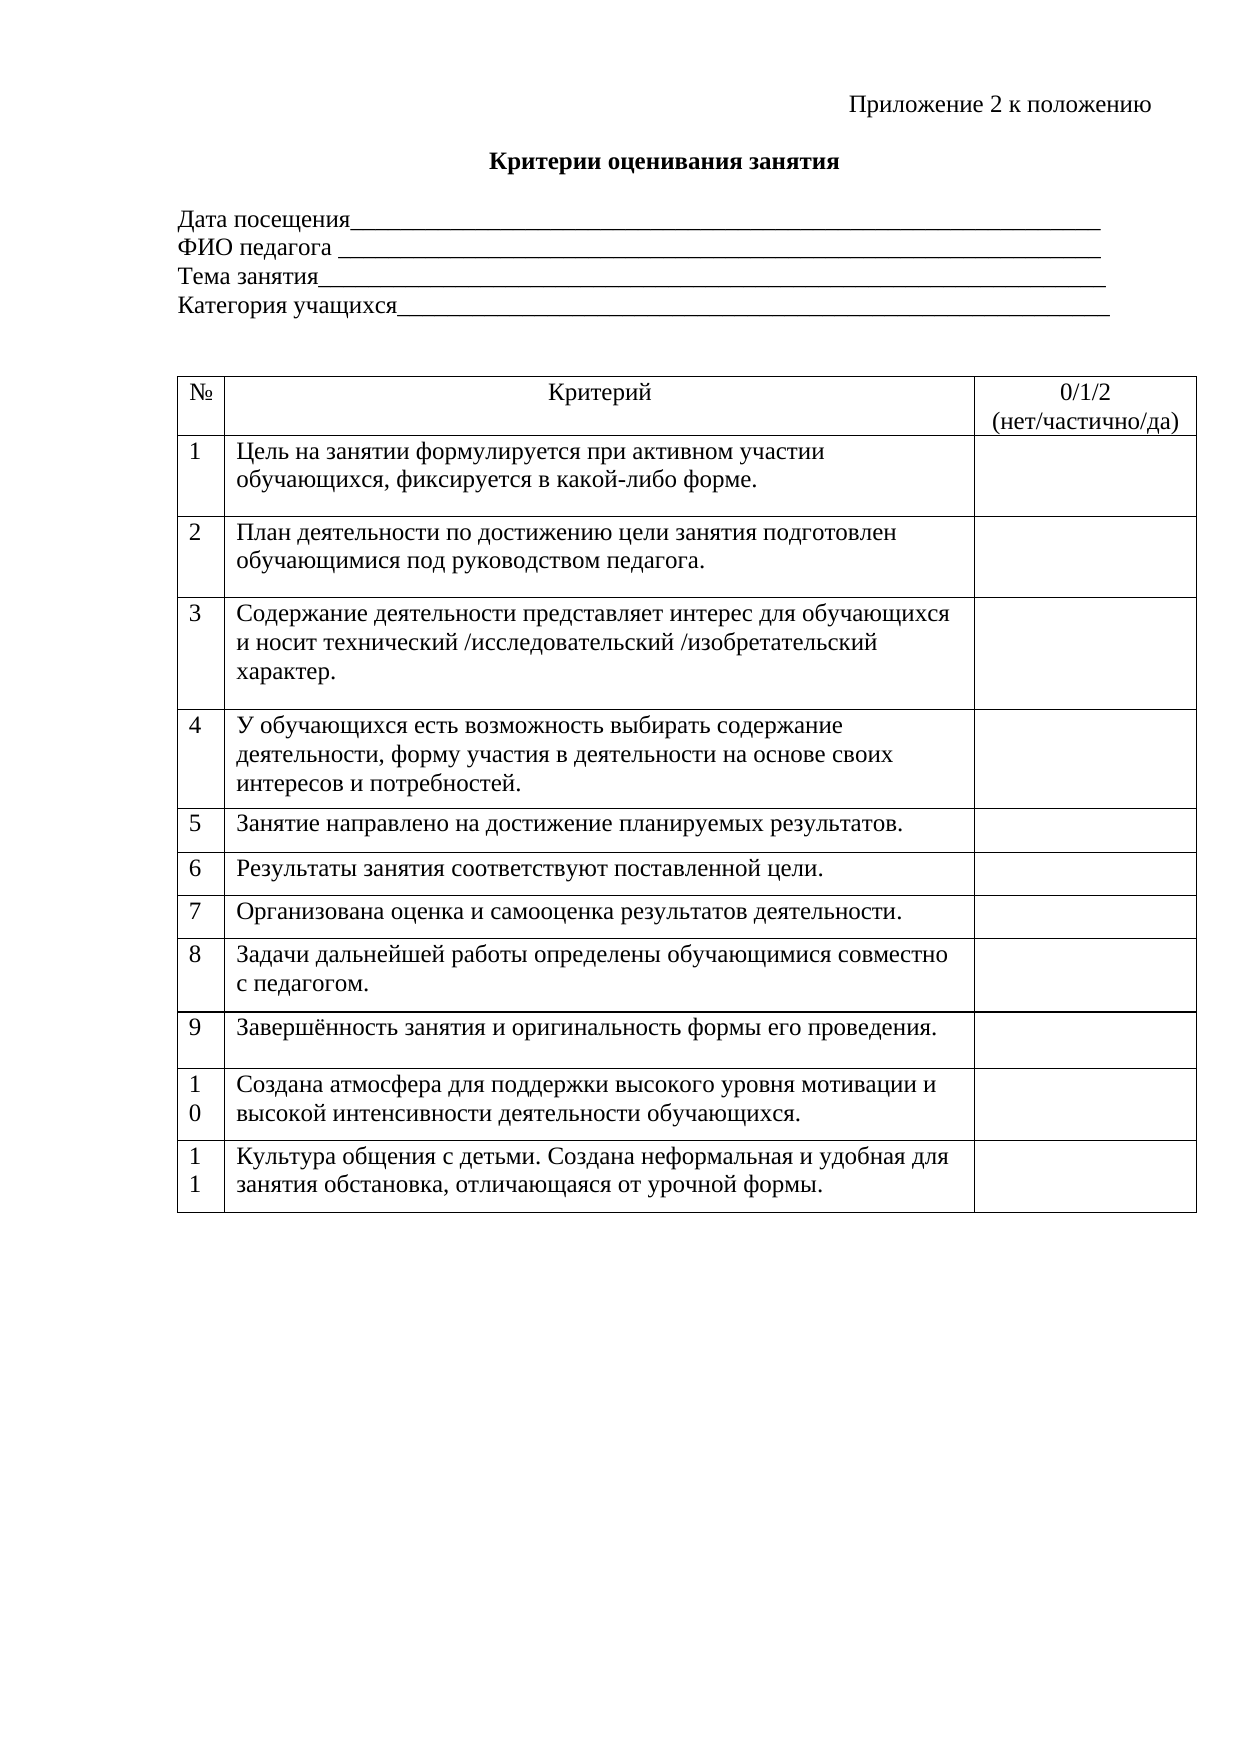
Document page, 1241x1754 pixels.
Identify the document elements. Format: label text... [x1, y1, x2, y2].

table_cell Создана атмосфера для поддержки высокого уровня мотивации и высокой интенсивности деятельности обучающихся. [225, 1069, 974, 1140]
table_cell 9 [178, 1013, 224, 1068]
table_cell 3 [178, 598, 224, 709]
table_cell 5 [178, 809, 224, 852]
table_cell 11 [178, 1141, 224, 1212]
text Дата посещения____________________________________________________________ [177, 204, 1152, 232]
table_cell [975, 809, 1196, 852]
table_cell [975, 1069, 1196, 1140]
table_header № [178, 377, 224, 435]
text Критерии оценивания занятия [177, 146, 1152, 175]
table_header Критерий [225, 377, 974, 435]
table_cell [975, 939, 1196, 1011]
table_cell [975, 896, 1196, 938]
table_cell 10 [178, 1069, 224, 1140]
table_cell [975, 1141, 1196, 1212]
table_cell Организована оценка и самооценка результатов деятельности. [225, 896, 974, 938]
table_cell [975, 1013, 1196, 1068]
table_cell План деятельности по достижению цели занятия подготовлен обучающимися под руководством педагога. [225, 517, 974, 597]
table_cell 1 [178, 436, 224, 516]
table_cell Результаты занятия соответствуют поставленной цели. [225, 853, 974, 895]
table_cell [975, 436, 1196, 516]
text ФИО педагога _____________________________________________________________ [177, 232, 1152, 261]
table_cell [975, 517, 1196, 597]
table_cell Содержание деятельности представляет интерес для обучающихся и носит технический /исследовательский /изобретательский характер. [225, 598, 974, 709]
table_cell 7 [178, 896, 224, 938]
text Тема занятия_______________________________________________________________ [177, 261, 1152, 290]
table_cell 2 [178, 517, 224, 597]
table_cell 6 [178, 853, 224, 895]
table_cell [975, 853, 1196, 895]
table_header 0/1/2 (нет/частично/да) [975, 377, 1196, 435]
text Приложение 2 к положению [177, 89, 1152, 117]
table_cell Культура общения с детьми. Создана неформальная и удобная для занятия обстановка, отличающаяся от урочной формы. [225, 1141, 974, 1212]
text Категория учащихся_________________________________________________________ [177, 290, 1152, 319]
table_cell Задачи дальнейшей работы определены обучающимися совместно с педагогом. [225, 939, 974, 1011]
table_cell У обучающихся есть возможность выбирать содержание деятельности, форму участия в деятельности на основе своих интересов и потребностей. [225, 710, 974, 807]
table_cell [975, 710, 1196, 807]
table_cell Цель на занятии формулируется при активном участии обучающихся, фиксируется в какой-либо форме. [225, 436, 974, 516]
table_cell Занятие направлено на достижение планируемых результатов. [225, 809, 974, 852]
table_cell 8 [178, 939, 224, 1011]
table_cell 4 [178, 710, 224, 807]
table_cell Завершённость занятия и оригинальность формы его проведения. [225, 1013, 974, 1068]
table_cell [975, 598, 1196, 709]
